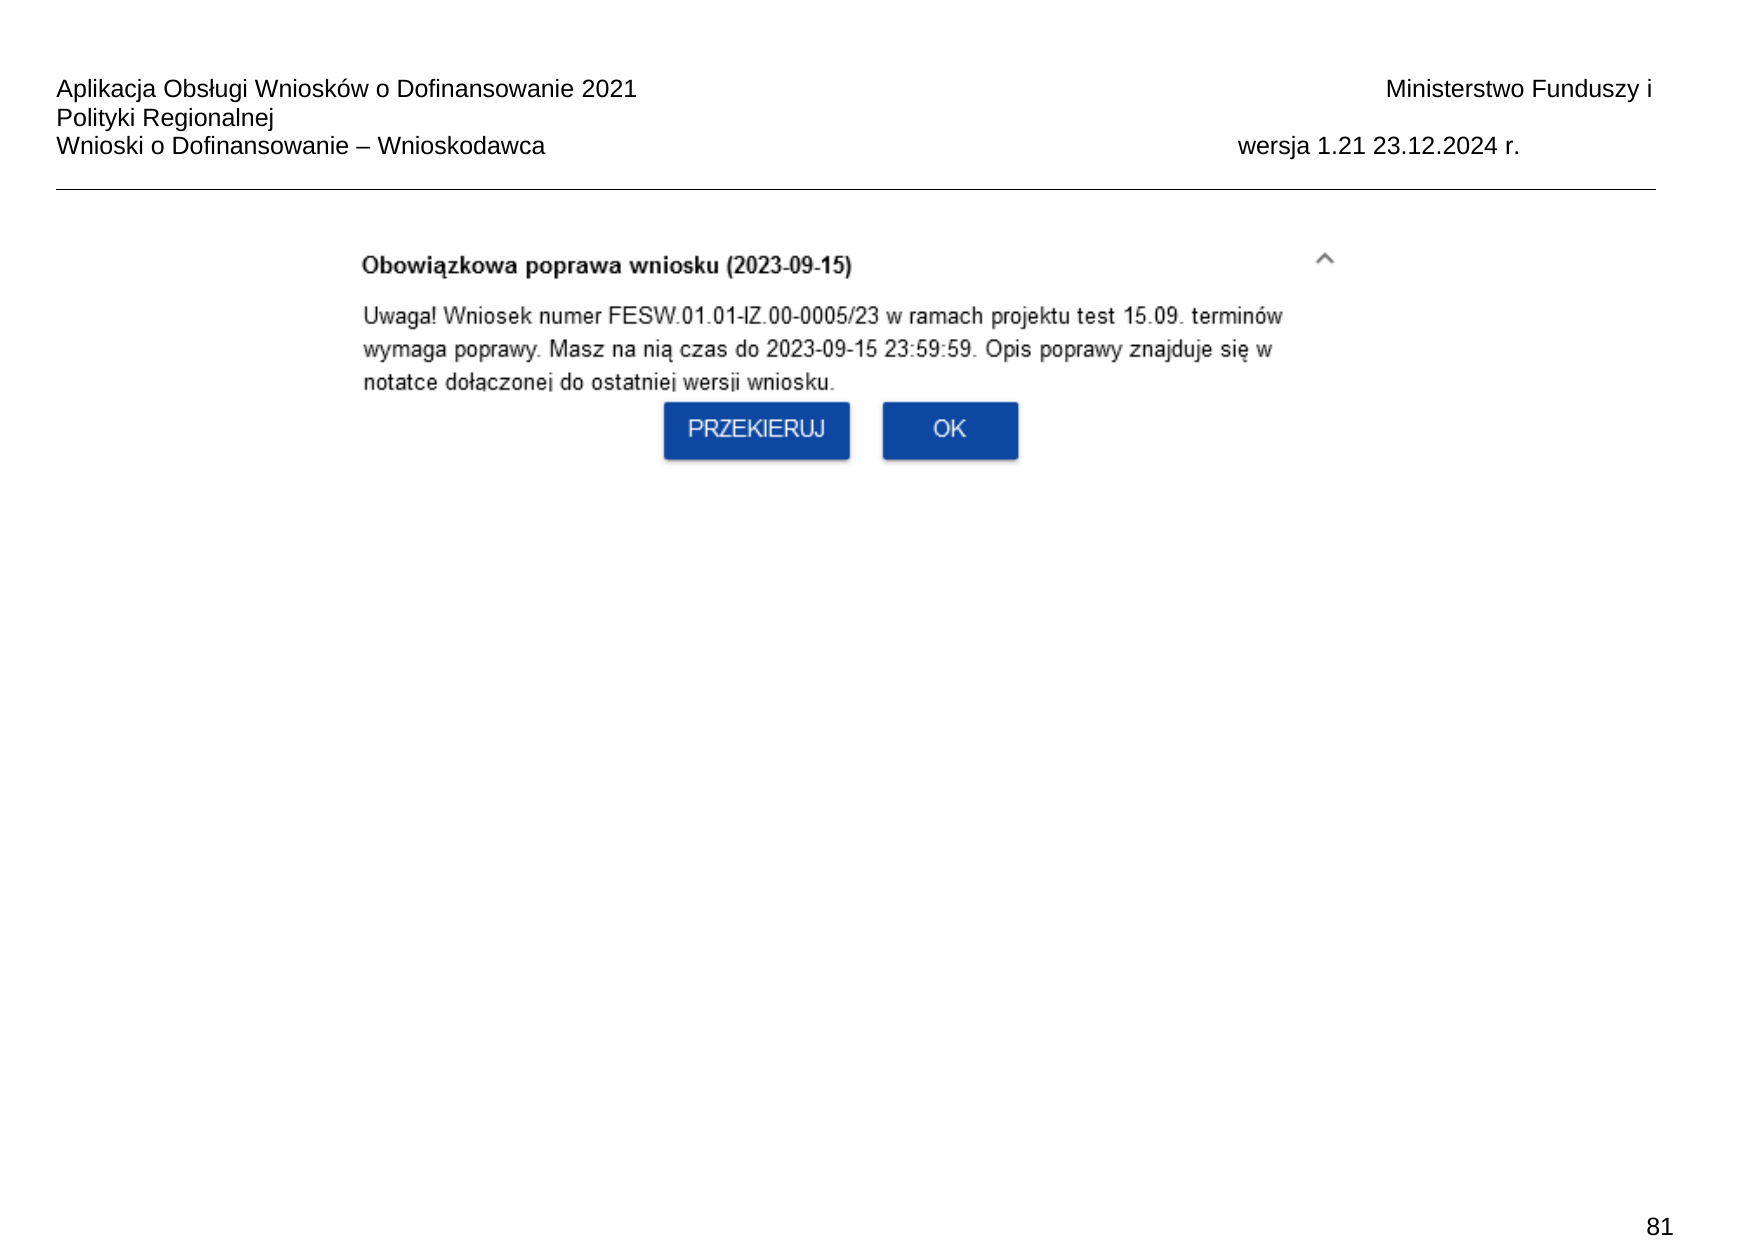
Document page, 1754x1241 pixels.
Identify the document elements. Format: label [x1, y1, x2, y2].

picture [350, 218, 1387, 472]
